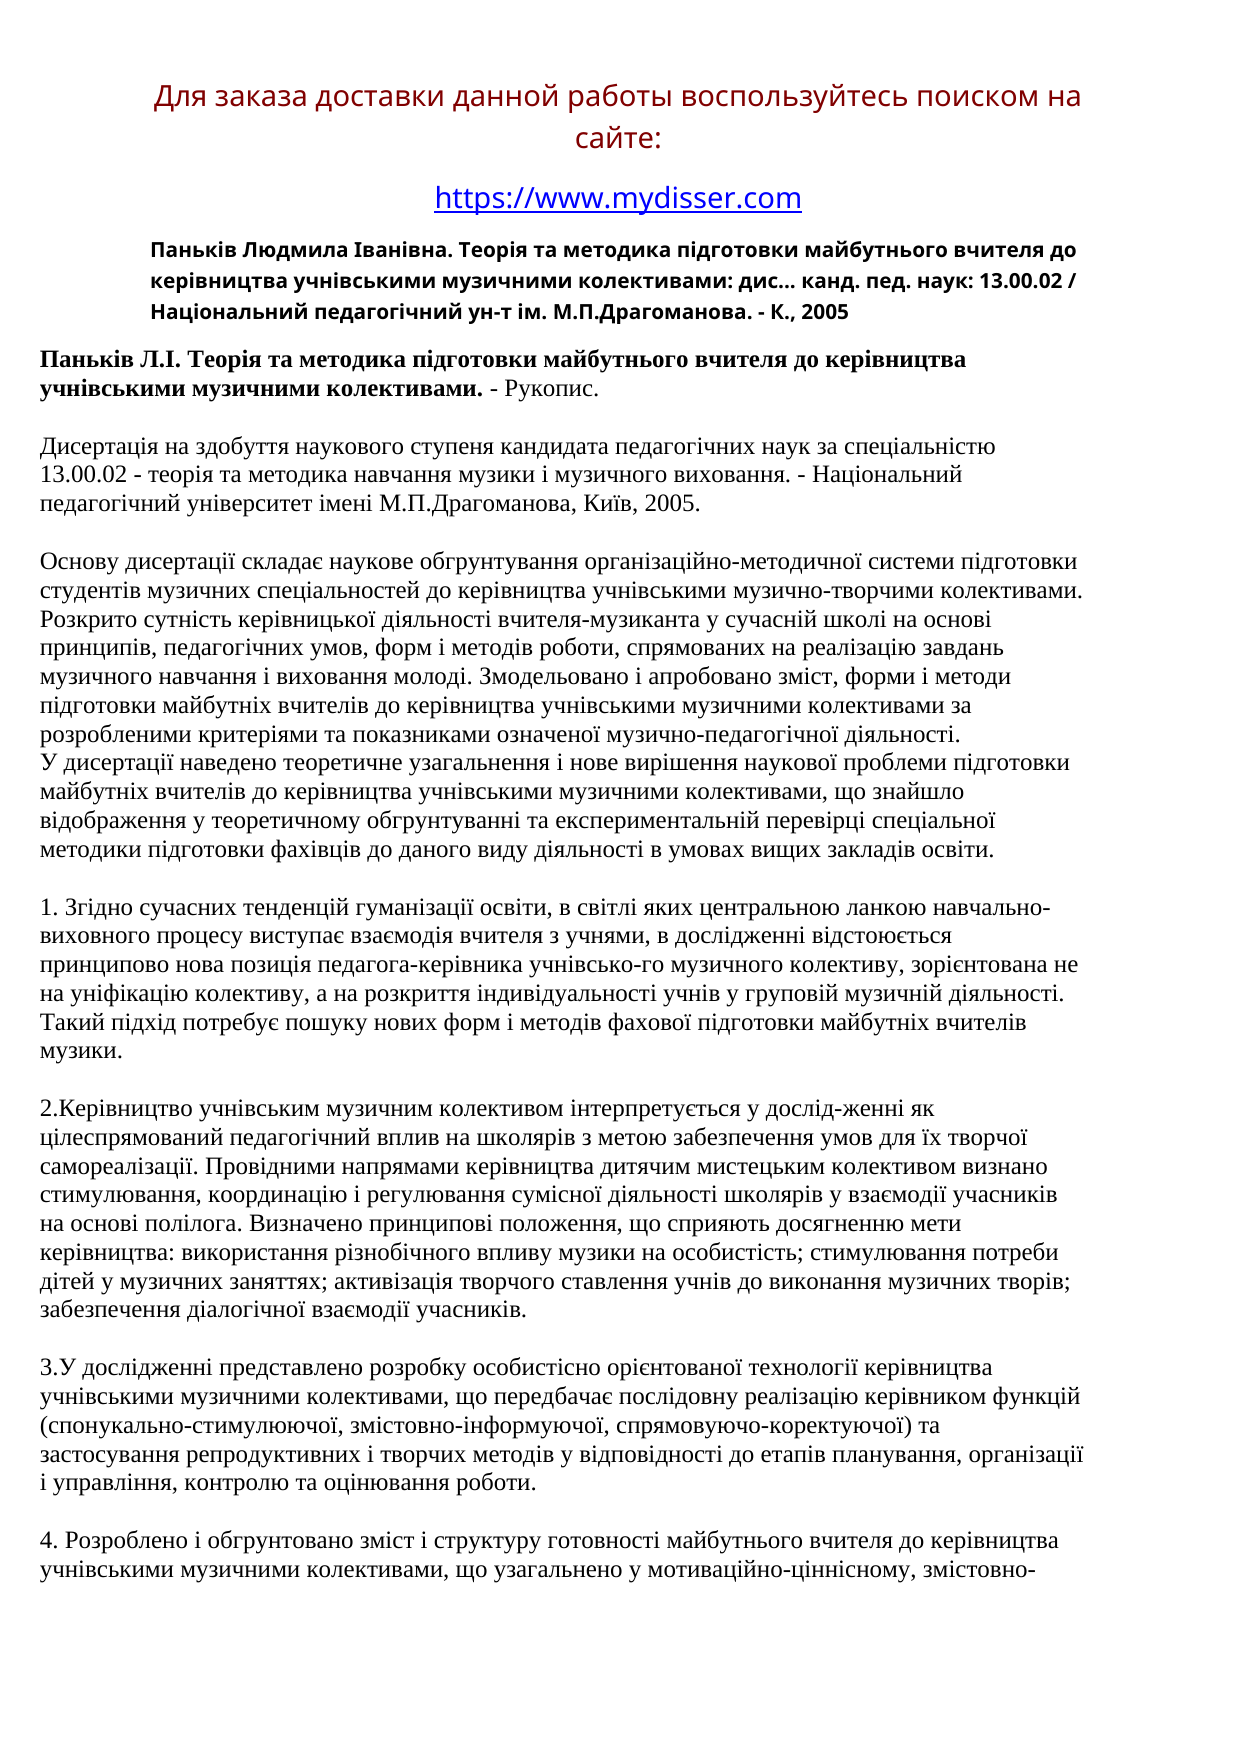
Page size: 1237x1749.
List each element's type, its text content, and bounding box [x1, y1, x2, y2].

table_header [40, 344, 1086, 747]
table_cell [40, 748, 1086, 1583]
text Паньків Людмила Іванівна. Теорія та методика підготовки майбутнього вчителя до керівництва учнівськими музичними колективами: дис... канд. пед. наук: 13.00.02 / Національний педагогічний ун-т ім. М.П.Драгоманова. - К., 2005 [150, 236, 1086, 325]
